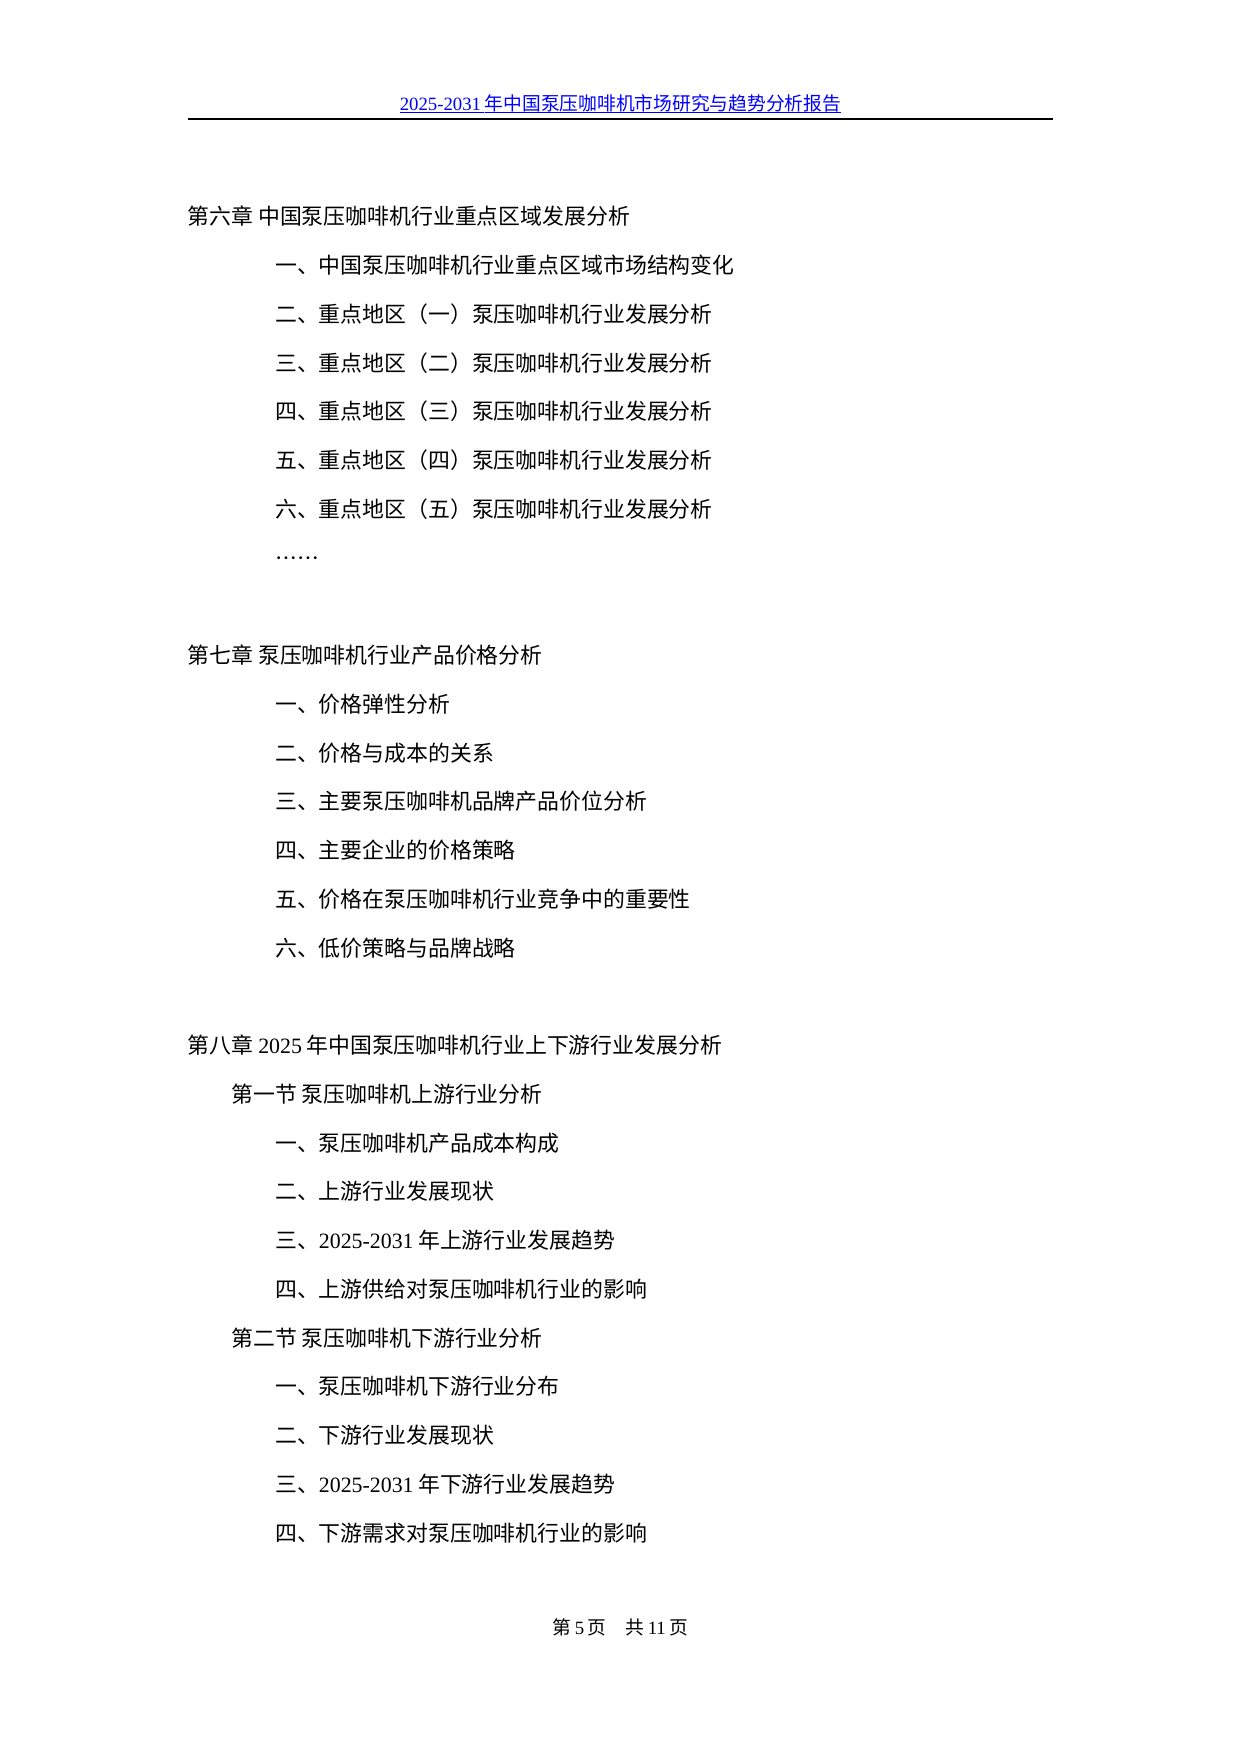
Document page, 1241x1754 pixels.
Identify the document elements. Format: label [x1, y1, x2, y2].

text [187, 150, 1053, 1548]
